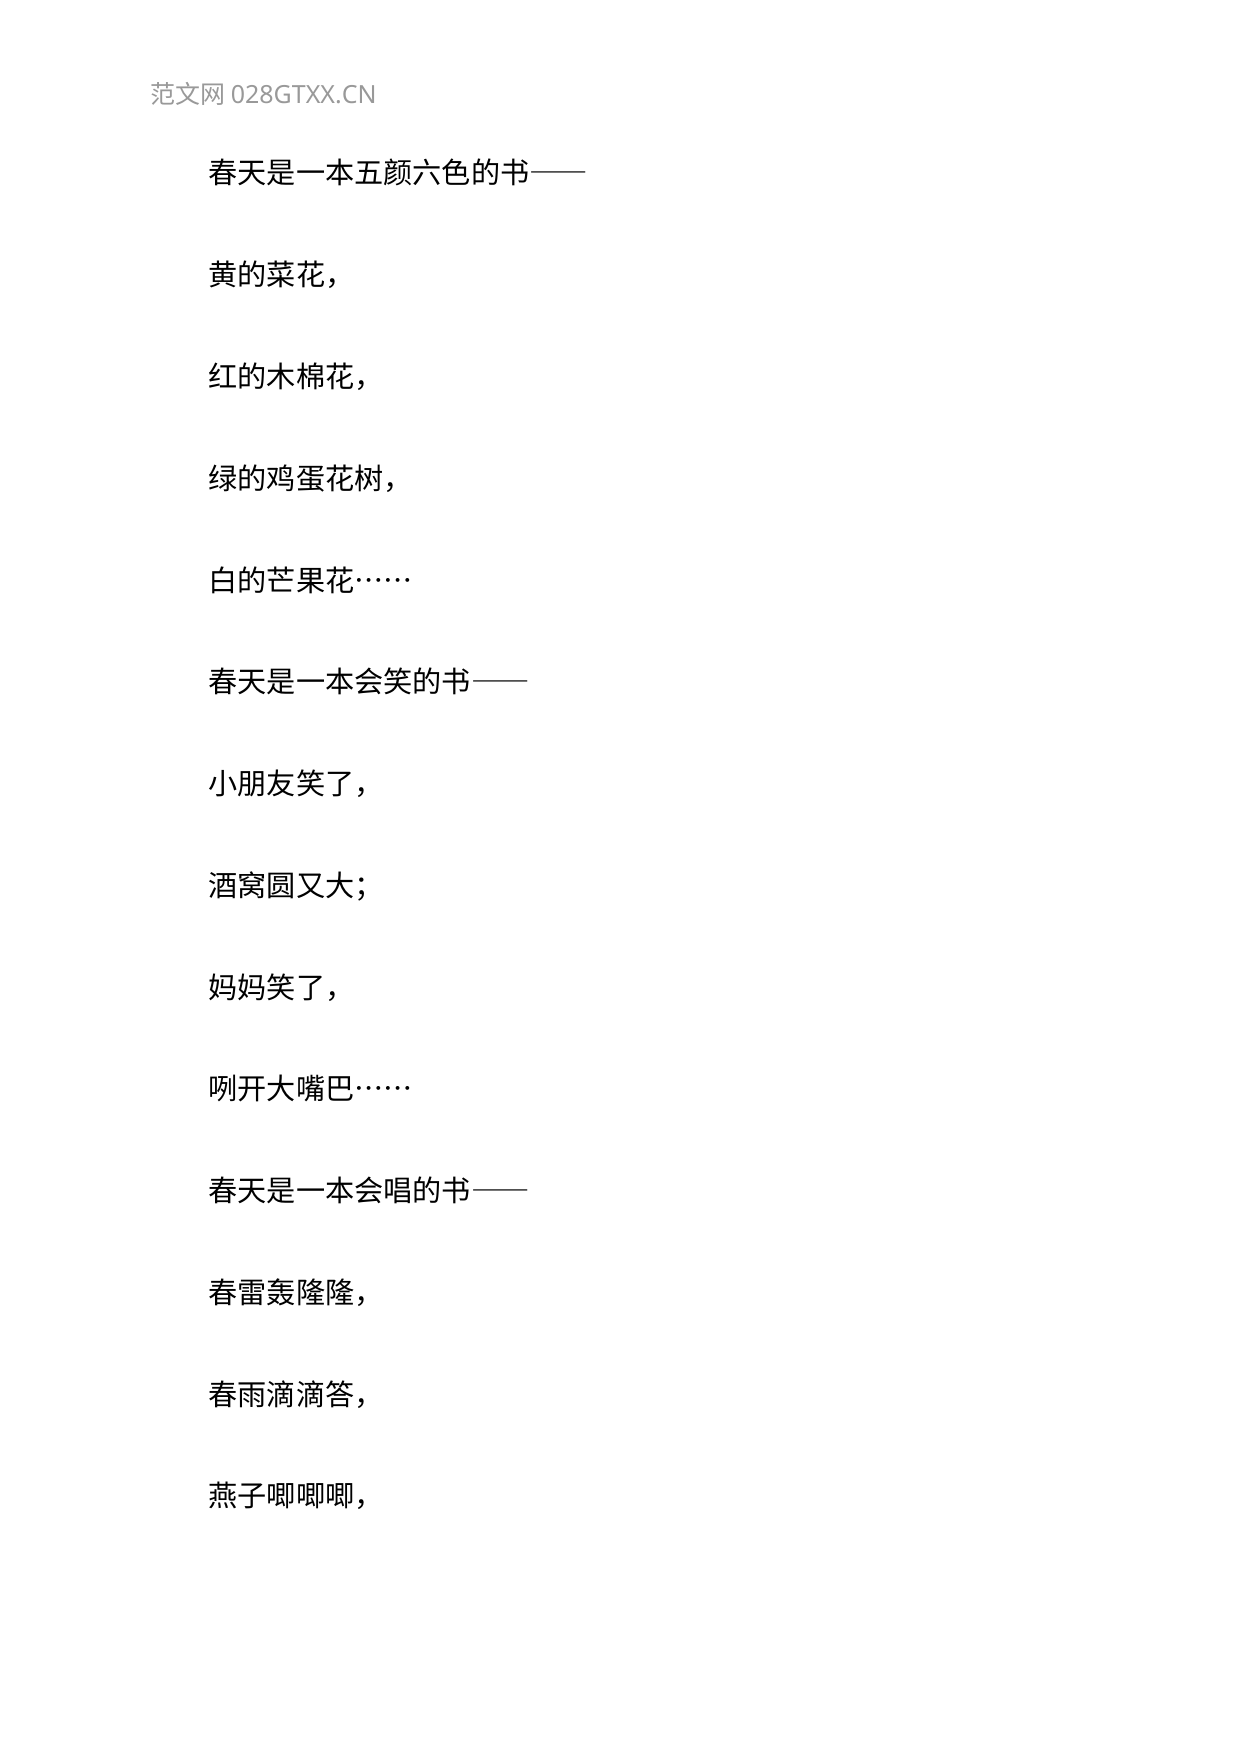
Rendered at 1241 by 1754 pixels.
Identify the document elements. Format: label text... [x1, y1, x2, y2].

text 春天是一本会唱的书—— [150, 1168, 1090, 1210]
text 酒窝圆又大； [150, 862, 1090, 905]
text 黄的菜花， [150, 252, 1090, 294]
text 燕子唧唧唧， [150, 1473, 1090, 1515]
text 春雨滴滴答， [150, 1371, 1090, 1413]
text 绿的鸡蛋花树， [150, 455, 1090, 498]
text 白的芒果花…… [150, 557, 1090, 599]
text 妈妈笑了， [150, 964, 1090, 1006]
text 咧开大嘴巴…… [150, 1066, 1090, 1108]
text 小朋友笑了， [150, 761, 1090, 803]
text 红的木棉花， [150, 353, 1090, 396]
text 春雷轰隆隆， [150, 1269, 1090, 1312]
text 春天是一本会笑的书—— [150, 659, 1090, 701]
text 春天是一本五颜六色的书—— [150, 150, 1090, 192]
